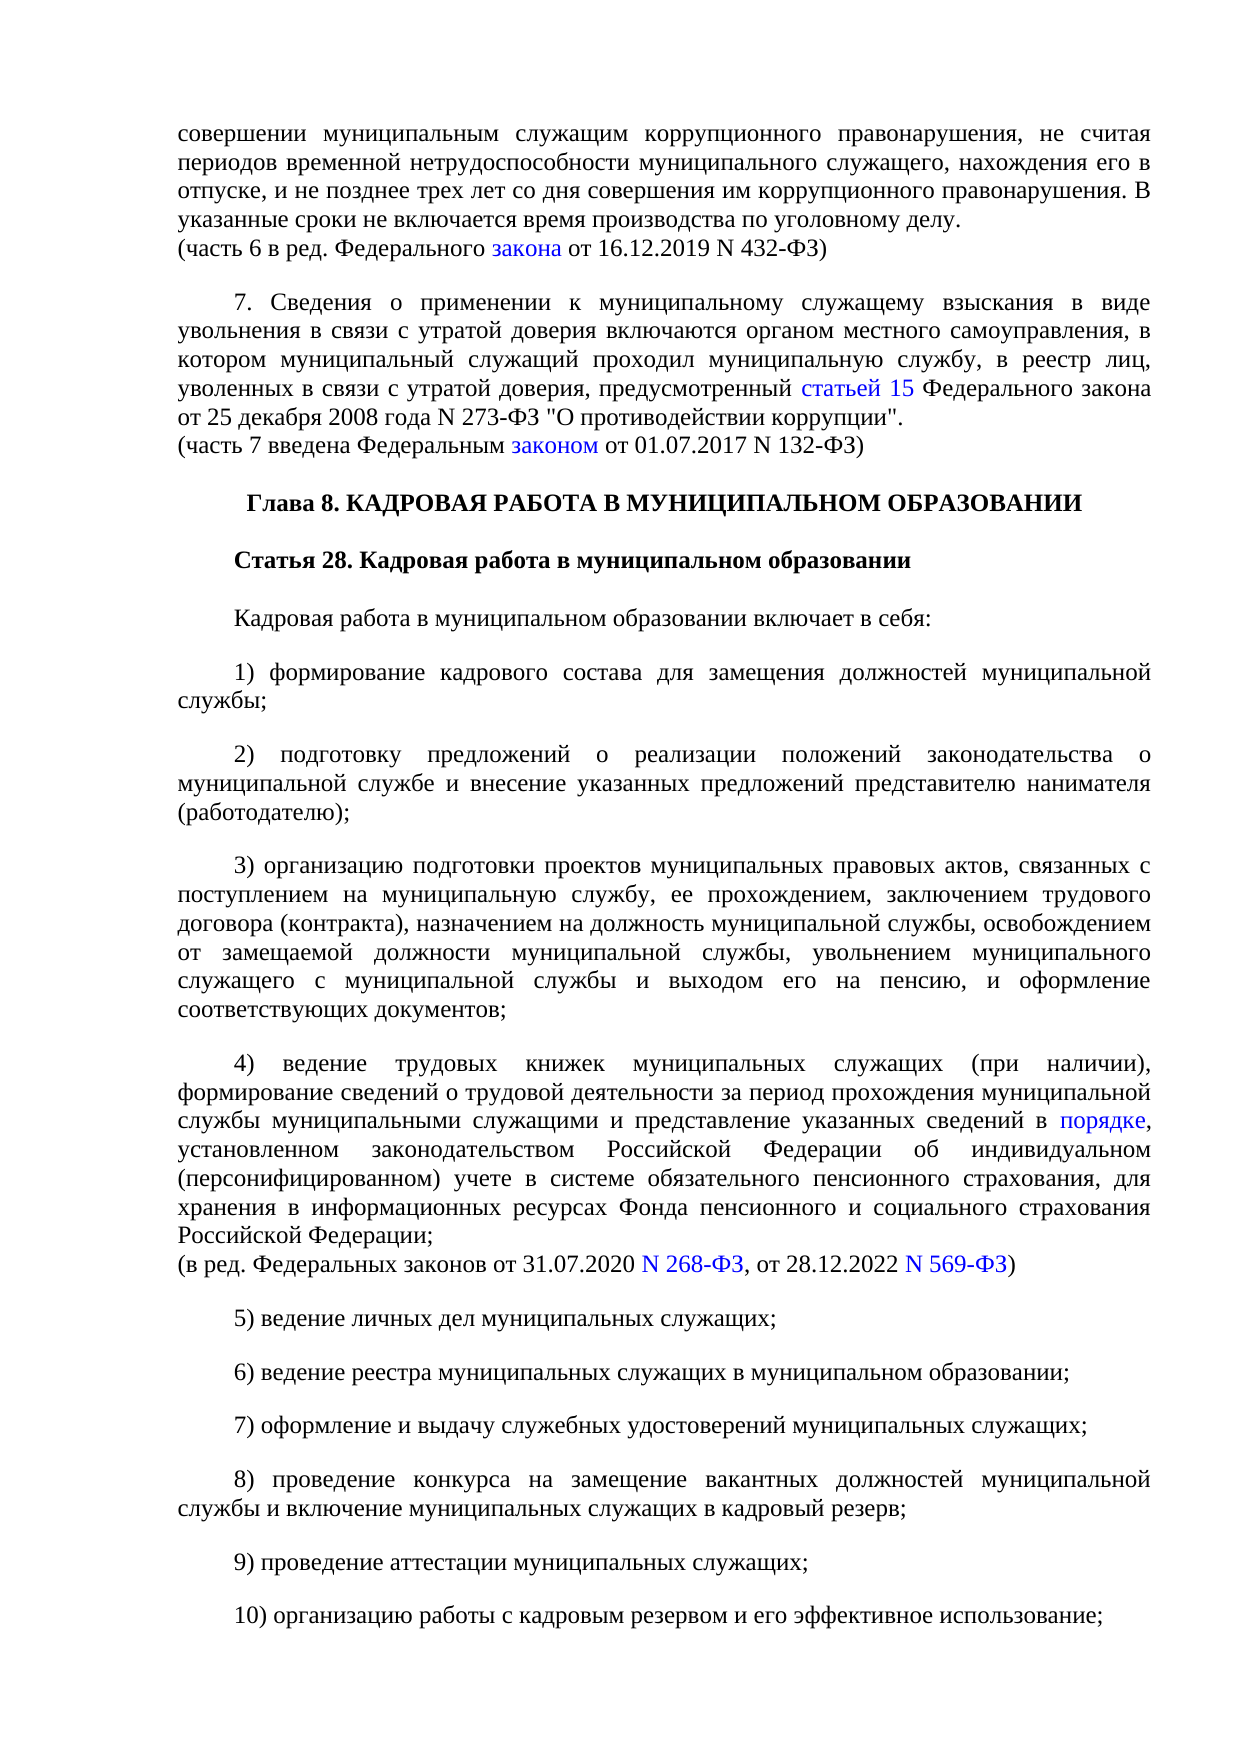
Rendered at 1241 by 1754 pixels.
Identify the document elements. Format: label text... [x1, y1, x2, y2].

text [177, 118, 1152, 233]
text (часть 6 в ред. Федерального закона от 16.12.2019 N 432-ФЗ) [177, 233, 1152, 262]
title Глава 8. КАДРОВАЯ РАБОТА В МУНИЦИПАЛЬНОМ ОБРАЗОВАНИИ [177, 488, 1152, 517]
text 7) оформление и выдачу служебных удостоверений муниципальных служащих; [177, 1411, 1152, 1439]
text 2) подготовку предложений о реализации положений законодательства о муниципальной службе и внесение указанных предложений представителю нанимателя (работодателю); [177, 739, 1152, 826]
text 7. Сведения о применении к муниципальному служащему взыскания в виде увольнения в связи с утратой доверия включаются органом местного самоуправления, в котором муниципальный служащий проходил муниципальную службу, в реестр лиц, уволенных в связи с утратой доверия, предусмотренный статьей 15 Федерального закона от 25 декабря 2008 года N 273-ФЗ "О противодействии коррупции". [177, 287, 1152, 431]
text (часть 7 введена Федеральным законом от 01.07.2017 N 132-ФЗ) [177, 431, 1152, 459]
text 9) проведение аттестации муниципальных служащих; [177, 1547, 1152, 1576]
text Кадровая работа в муниципальном образовании включает в себя: [177, 603, 1152, 632]
text (в ред. Федеральных законов от 31.07.2020 N 268-ФЗ, от 28.12.2022 N 569-ФЗ) [177, 1249, 1152, 1278]
text 4) ведение трудовых книжек муниципальных служащих (при наличии), формирование сведений о трудовой деятельности за период прохождения муниципальной службы муниципальными служащими и представление указанных сведений в порядке, установленном законодательством Российской Федерации об индивидуальном (персонифицированном) учете в системе обязательного пенсионного страхования, для хранения в информационных ресурсах Фонда пенсионного и социального страхования Российской Федерации; [177, 1048, 1152, 1249]
text 10) организацию работы с кадровым резервом и его эффективное использование; [177, 1601, 1152, 1629]
text 8) проведение конкурса на замещение вакантных должностей муниципальной службы и включение муниципальных служащих в кадровый резерв; [177, 1464, 1152, 1522]
text 5) ведение личных дел муниципальных служащих; [177, 1303, 1152, 1332]
title Статья 28. Кадровая работа в муниципальном образовании [177, 546, 1152, 574]
text 1) формирование кадрового состава для замещения должностей муниципальной службы; [177, 657, 1152, 714]
text 6) ведение реестра муниципальных служащих в муниципальном образовании; [177, 1357, 1152, 1386]
text 3) организацию подготовки проектов муниципальных правовых актов, связанных с поступлением на муниципальную службу, ее прохождением, заключением трудового договора (контракта), назначением на должность муниципальной службы, освобождением от замещаемой должности муниципальной службы, увольнением муниципального служащего с муниципальной службы и выходом его на пенсию, и оформление соответствующих документов; [177, 851, 1152, 1023]
